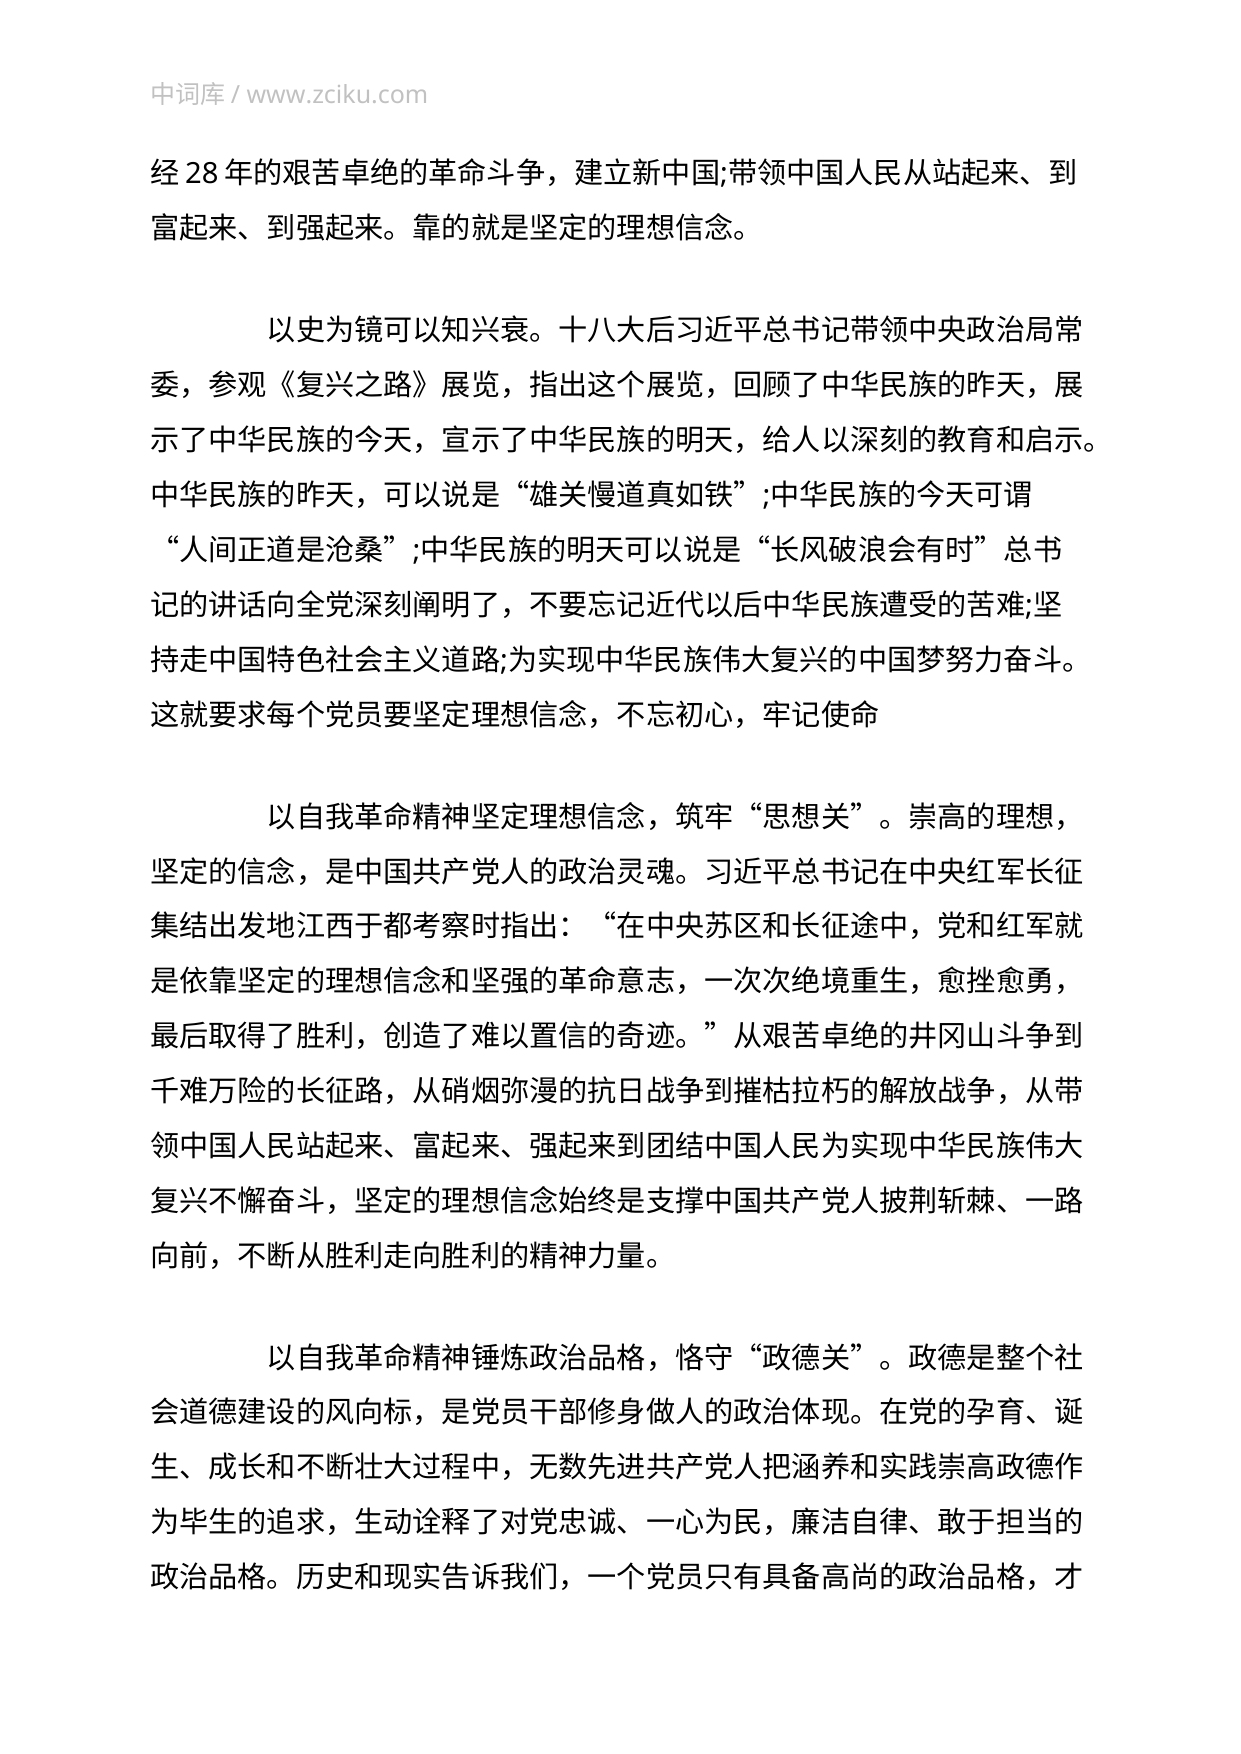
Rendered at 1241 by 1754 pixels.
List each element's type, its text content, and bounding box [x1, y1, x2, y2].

text 以史为镜可以知兴衰。十八大后习近平总书记带领中央政治局常委，参观《复兴之路》展览，指出这个展览，回顾了中华民族的昨天，展示了中华民族的今天，宣示了中华民族的明天，给人以深刻的教育和启示。中华民族的昨天，可以说是“雄关慢道真如铁”;中华民族的今天可谓“人间正道是沧桑”;中华民族的明天可以说是“长风破浪会有时”总书记的讲话向全党深刻阐明了，不要忘记近代以后中华民族遭受的苦难;坚持走中国特色社会主义道路;为实现中华民族伟大复兴的中国梦努力奋斗。这就要求每个党员要坚定理想信念，不忘初心，牢记使命 [150, 307, 1090, 734]
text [150, 150, 1090, 247]
text 以自我革命精神坚定理想信念，筑牢“思想关”。崇高的理想，坚定的信念，是中国共产党人的政治灵魂。习近平总书记在中央红军长征集结出发地江西于都考察时指出：“在中央苏区和长征途中，党和红军就是依靠坚定的理想信念和坚强的革命意志，一次次绝境重生，愈挫愈勇，最后取得了胜利，创造了难以置信的奇迹。”从艰苦卓绝的井冈山斗争到千难万险的长征路，从硝烟弥漫的抗日战争到摧枯拉朽的解放战争，从带领中国人民站起来、富起来、强起来到团结中国人民为实现中华民族伟大复兴不懈奋斗，坚定的理想信念始终是支撑中国共产党人披荆斩棘、一路向前，不断从胜利走向胜利的精神力量。 [150, 793, 1090, 1275]
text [150, 1334, 1090, 1596]
